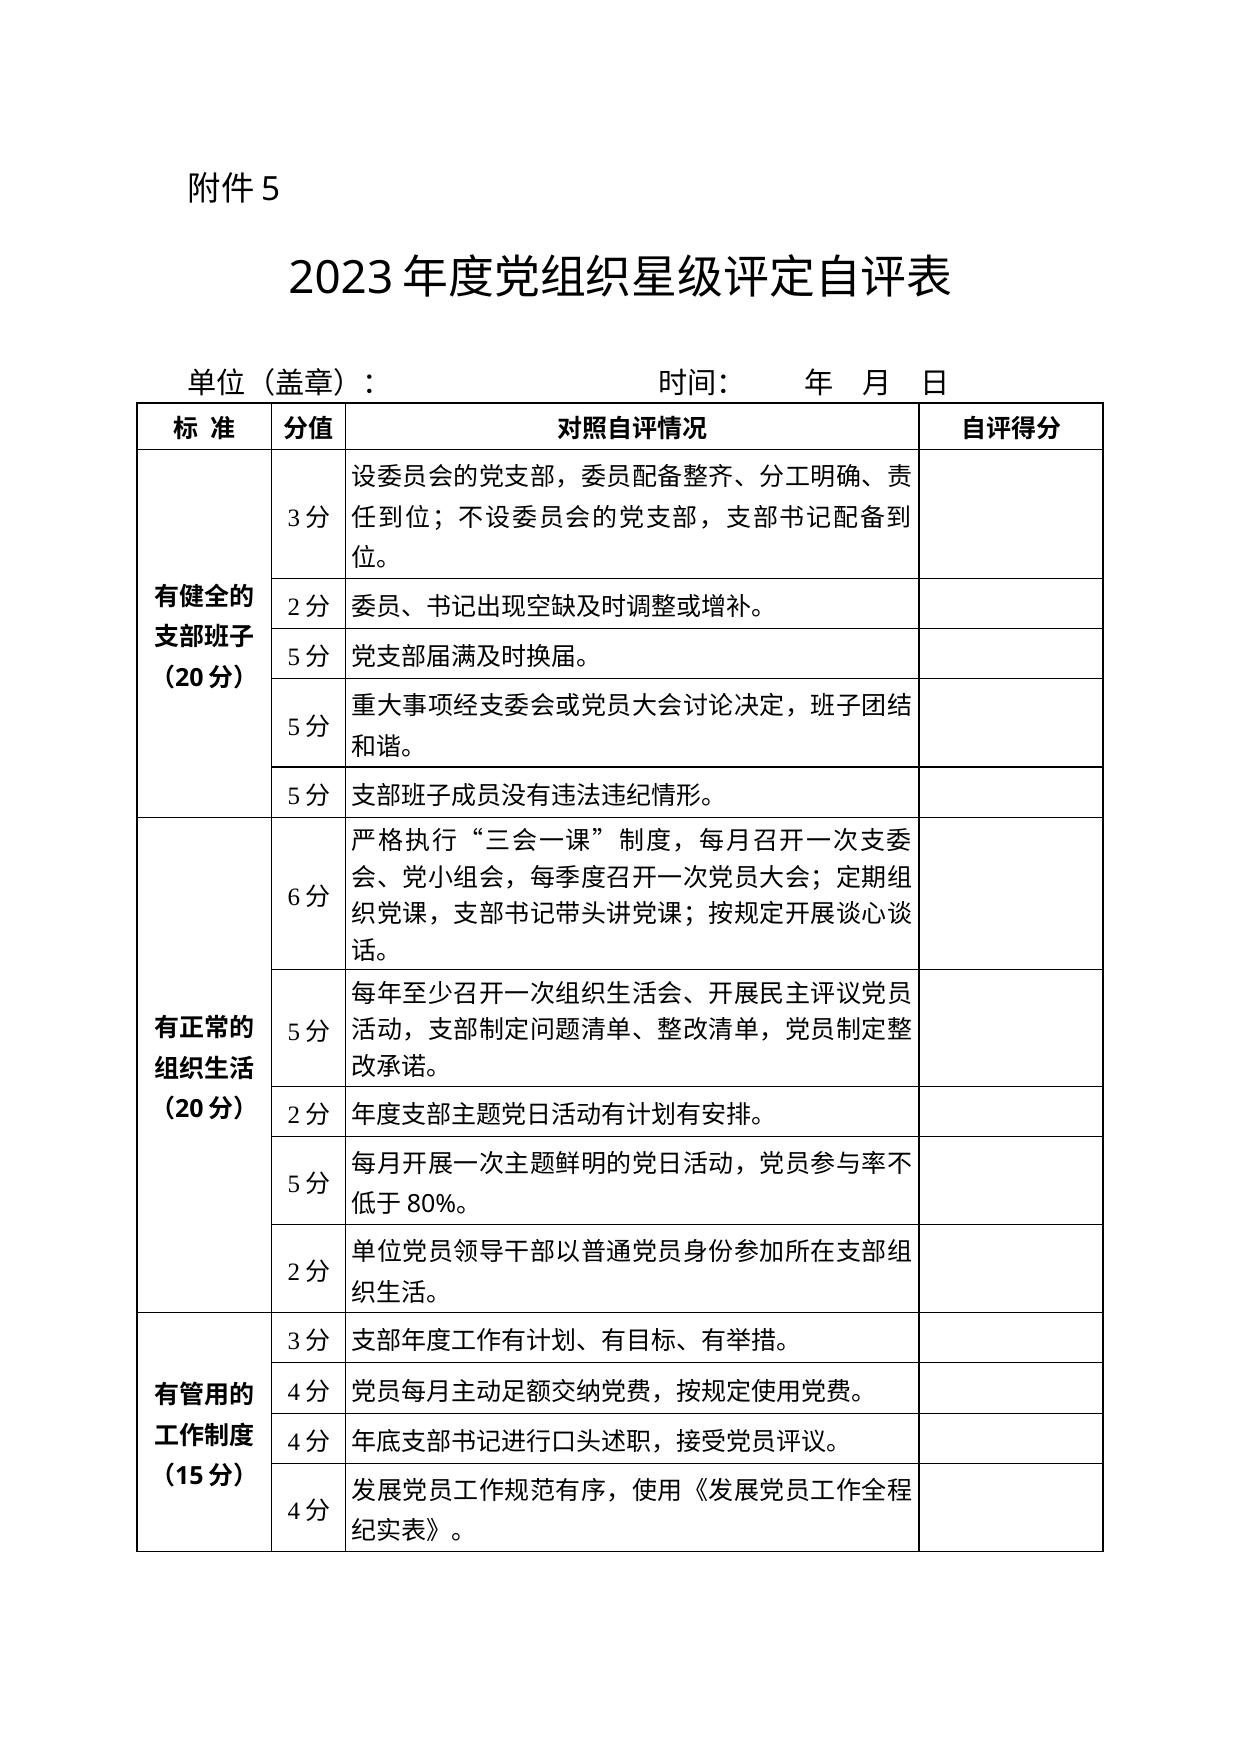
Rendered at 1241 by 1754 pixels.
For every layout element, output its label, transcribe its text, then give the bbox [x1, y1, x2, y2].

table_header 标 准 [138, 404, 271, 449]
table_cell 5分 [272, 1137, 345, 1224]
table_cell 党员每月主动足额交纳党费，按规定使用党费。 [346, 1363, 918, 1412]
table_cell [920, 1464, 1102, 1551]
table_cell 每年至少召开一次组织生活会、开展民主评议党员活动，支部制定问题清单、整改清单，党员制定整改承诺。 [346, 970, 918, 1086]
table_cell [920, 579, 1102, 628]
table_cell [920, 1414, 1102, 1463]
table_cell 支部年度工作有计划、有目标、有举措。 [346, 1313, 918, 1362]
table_cell 5分 [272, 970, 345, 1086]
table_cell [920, 1137, 1102, 1224]
table_cell 2分 [272, 1225, 345, 1312]
table_header 对照自评情况 [346, 404, 918, 449]
table_cell 2分 [272, 1087, 345, 1136]
table_cell 年度支部主题党日活动有计划有安排。 [346, 1087, 918, 1136]
table_cell 发展党员工作规范有序，使用《发展党员工作全程纪实表》。 [346, 1464, 918, 1551]
table_cell 设委员会的党支部，委员配备整齐、分工明确、责任到位；不设委员会的党支部，支部书记配备到位。 [346, 450, 918, 578]
table_cell 有健全的支部班子（20分） [138, 450, 271, 817]
table_cell 5分 [272, 768, 345, 817]
table_cell 3分 [272, 450, 345, 578]
table_cell 有管用的工作制度（15分） [138, 1313, 271, 1551]
table_cell 年底支部书记进行口头述职，接受党员评议。 [346, 1414, 918, 1463]
table_cell [920, 818, 1102, 969]
table_cell 有正常的组织生活（20分） [138, 818, 271, 1312]
table_cell 4分 [272, 1414, 345, 1463]
table_cell 委员、书记出现空缺及时调整或增补。 [346, 579, 918, 628]
table_cell [920, 629, 1102, 678]
table_header 自评得分 [920, 404, 1102, 449]
table_header 分值 [272, 404, 345, 449]
table_cell 支部班子成员没有违法违纪情形。 [346, 768, 918, 817]
text 附件5 [187, 162, 1053, 210]
table_cell [920, 1363, 1102, 1412]
table_cell 5分 [272, 629, 345, 678]
table_cell 每月开展一次主题鲜明的党日活动，党员参与率不低于80%。 [346, 1137, 918, 1224]
table_cell [920, 679, 1102, 766]
table_cell [920, 1087, 1102, 1136]
table_cell 党支部届满及时换届。 [346, 629, 918, 678]
text 单位（盖章）： 时间： 年 月 日 [187, 359, 1053, 402]
table_cell 4分 [272, 1363, 345, 1412]
table_cell 单位党员领导干部以普通党员身份参加所在支部组织生活。 [346, 1225, 918, 1312]
text 2023年度党组织星级评定自评表 [187, 240, 1053, 307]
table_cell [920, 970, 1102, 1086]
table_cell [920, 1225, 1102, 1312]
table_cell [920, 768, 1102, 817]
table_cell 重大事项经支委会或党员大会讨论决定，班子团结和谐。 [346, 679, 918, 766]
table_cell 3分 [272, 1313, 345, 1362]
table_cell [920, 1313, 1102, 1362]
table_cell 6分 [272, 818, 345, 969]
table_cell 4分 [272, 1464, 345, 1551]
table_cell [920, 450, 1102, 578]
table_cell 2分 [272, 579, 345, 628]
table_cell 5分 [272, 679, 345, 766]
table_cell 严格执行“三会一课”制度，每月召开一次支委会、党小组会，每季度召开一次党员大会；定期组织党课，支部书记带头讲党课；按规定开展谈心谈话。 [346, 818, 918, 969]
